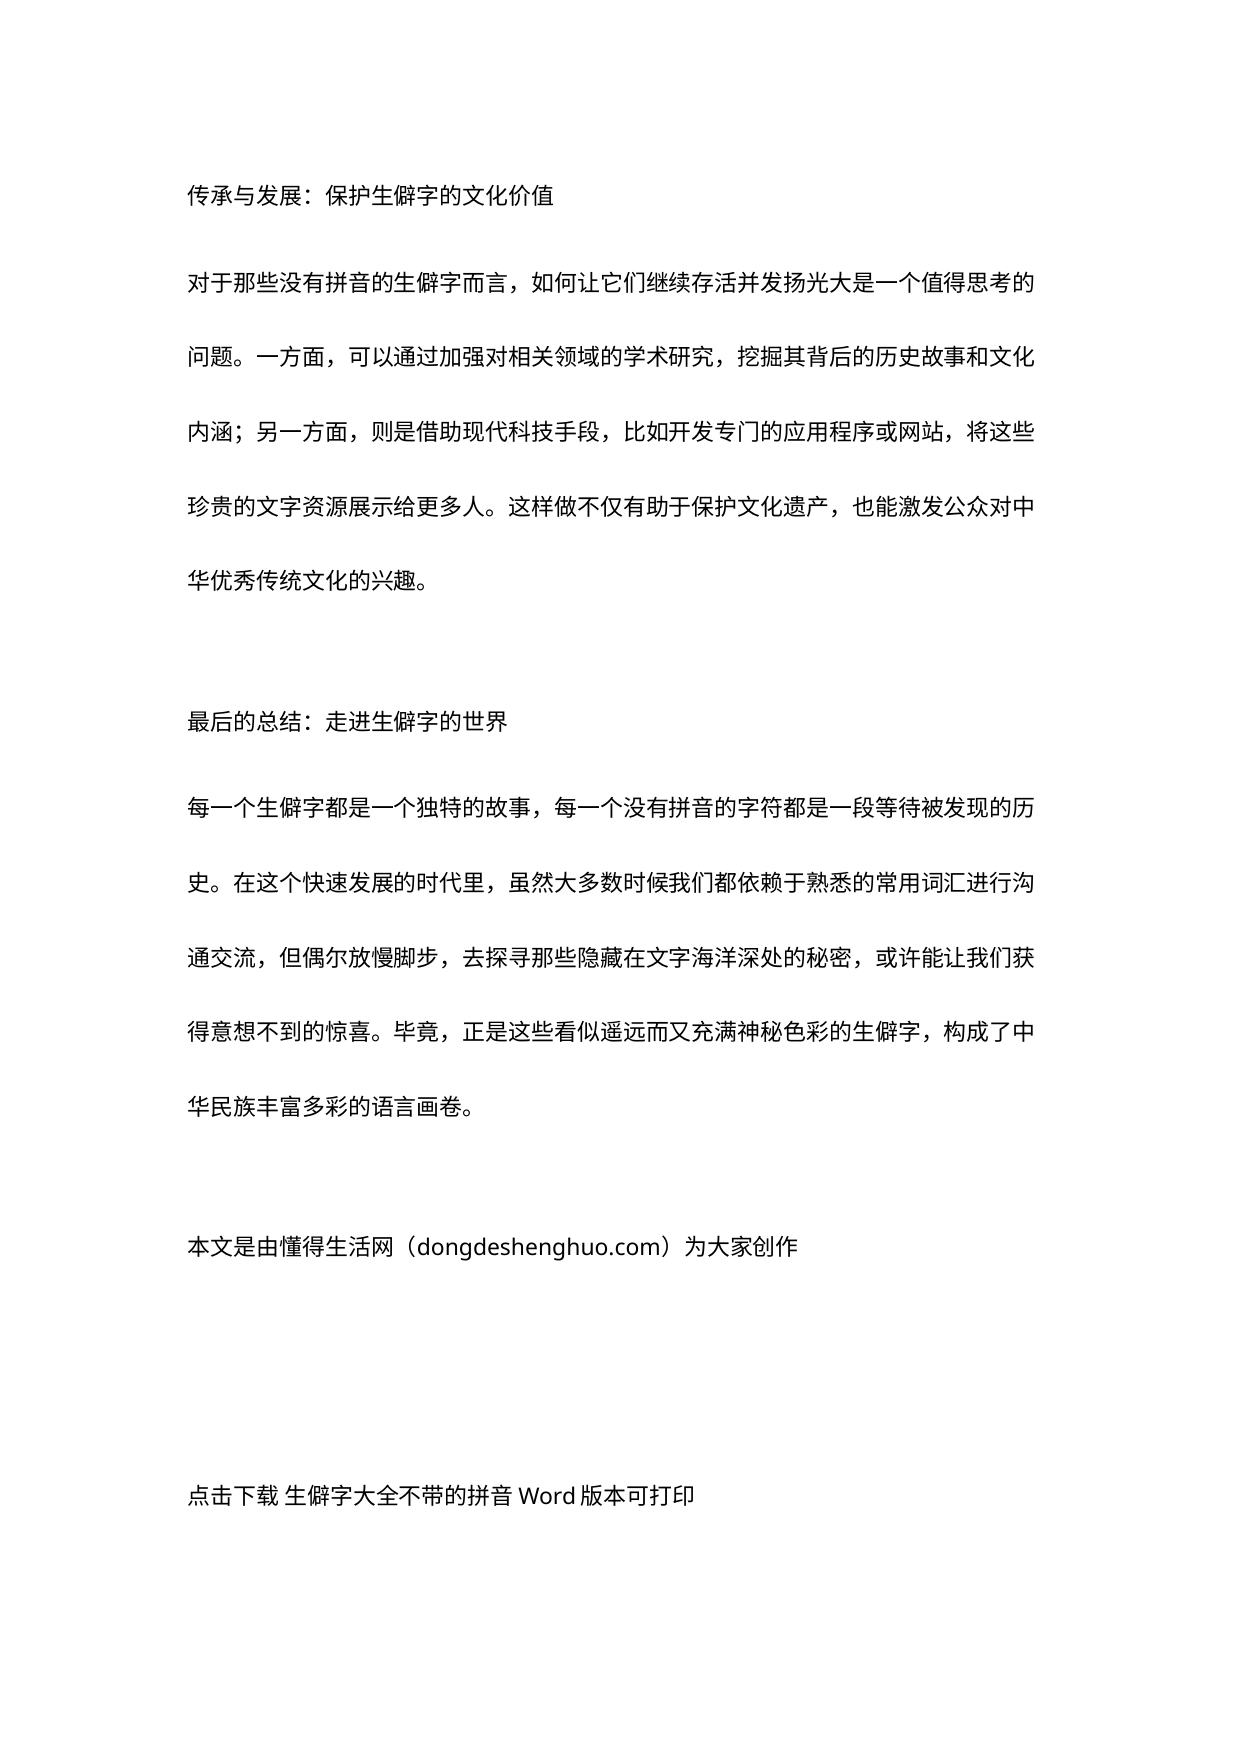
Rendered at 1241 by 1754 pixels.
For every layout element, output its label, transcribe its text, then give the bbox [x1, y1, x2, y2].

text 对于那些没有拼音的生僻字而言，如何让它们继续存活并发扬光大是一个值得思考的问题。一方面，可以通过加强对相关领域的学术研究，挖掘其背后的历史故事和文化内涵；另一方面，则是借助现代科技手段，比如开发专门的应用程序或网站，将这些珍贵的文字资源展示给更多人。这样做不仅有助于保护文化遗产，也能激发公众对中华优秀传统文化的兴趣。 [187, 248, 1053, 612]
text 本文是由懂得生活网（dongdeshenghuo.com）为大家创作 [187, 1213, 1053, 1278]
text 点击下载 生僻字大全不带的拼音Word版本可打印 [187, 1462, 1053, 1527]
text 传承与发展：保护生僻字的文化价值 [187, 162, 1053, 227]
text 最后的总结：走进生僻字的世界 [187, 688, 1053, 753]
text 每一个生僻字都是一个独特的故事，每一个没有拼音的字符都是一段等待被发现的历史。在这个快速发展的时代里，虽然大多数时候我们都依赖于熟悉的常用词汇进行沟通交流，但偶尔放慢脚步，去探寻那些隐藏在文字海洋深处的秘密，或许能让我们获得意想不到的惊喜。毕竟，正是这些看似遥远而又充满神秘色彩的生僻字，构成了中华民族丰富多彩的语言画卷。 [187, 774, 1053, 1138]
